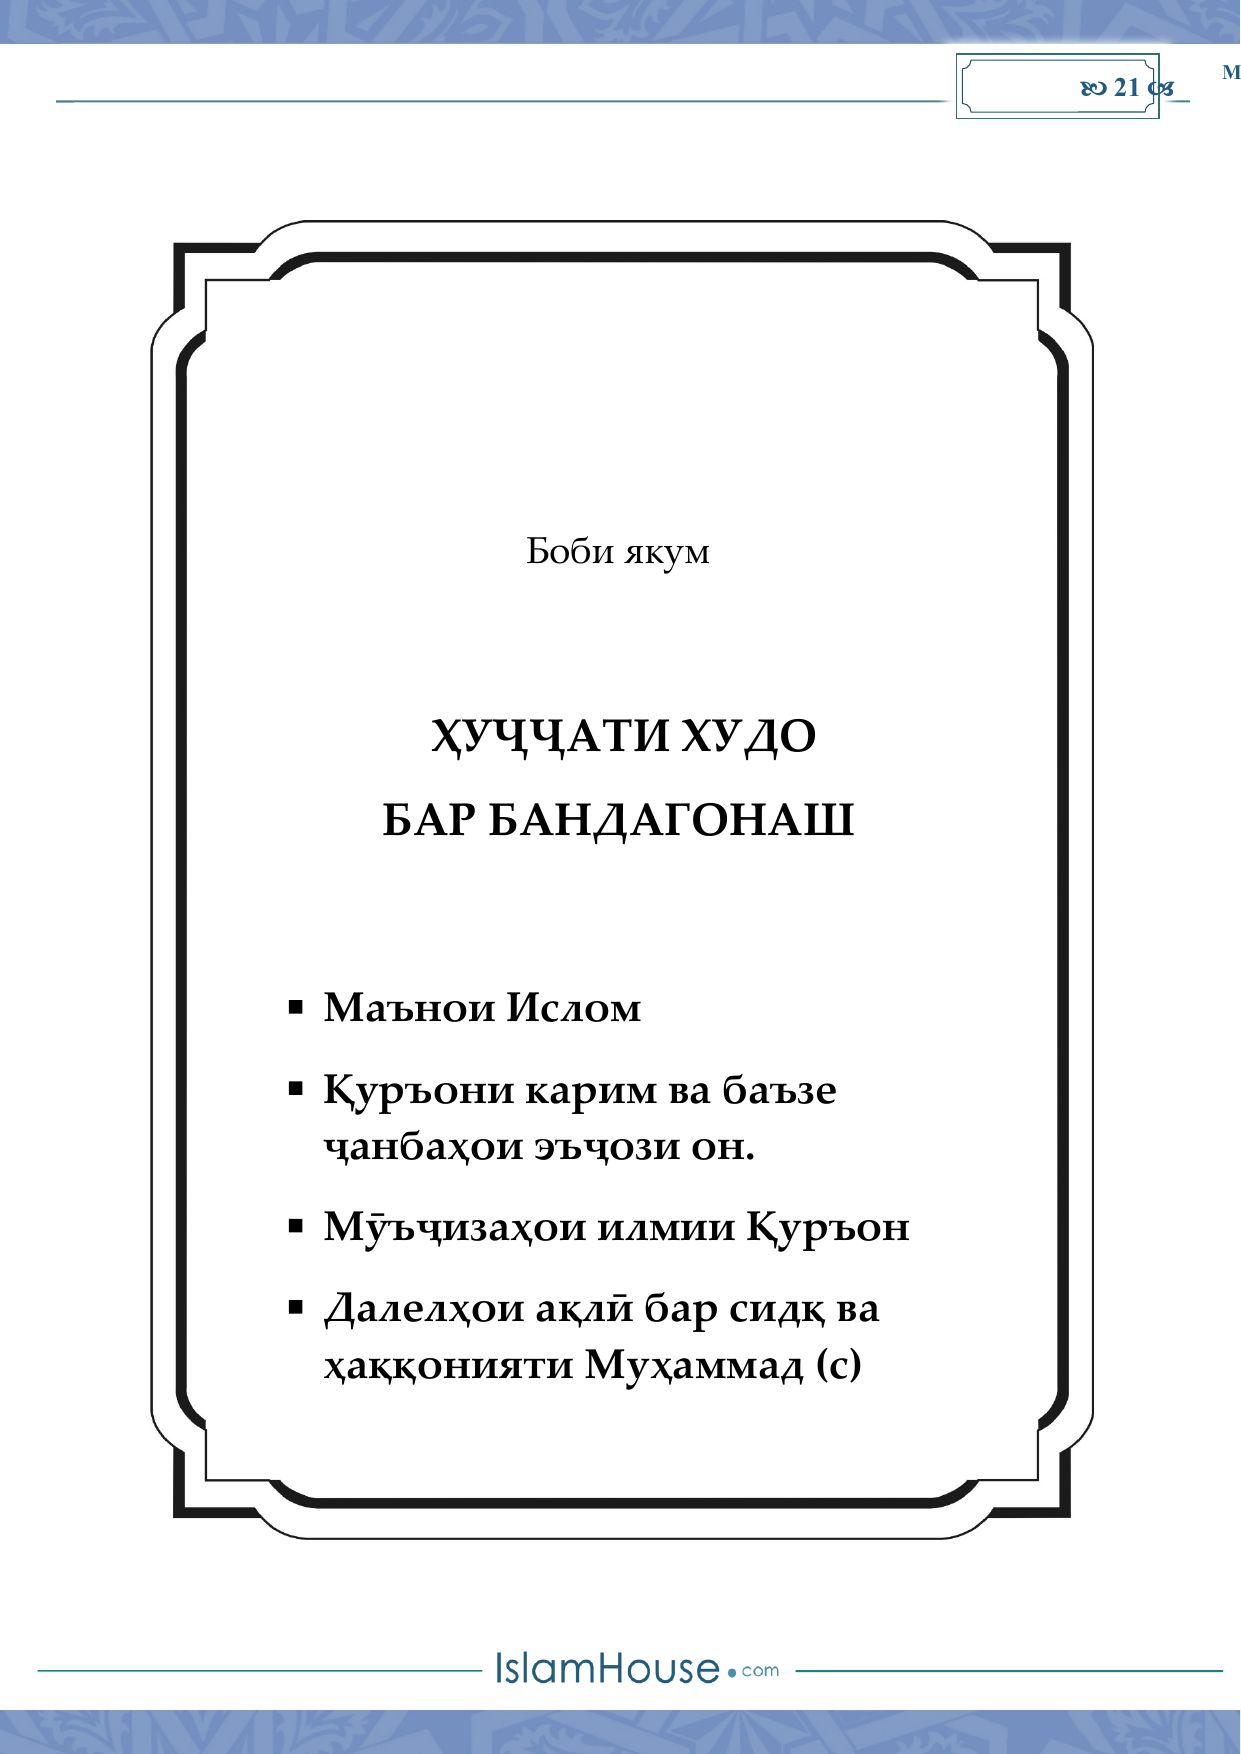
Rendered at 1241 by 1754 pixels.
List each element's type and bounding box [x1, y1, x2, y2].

picture [487, 1646, 1224, 1691]
picture [150, 220, 1094, 1540]
picture [28, 1645, 483, 1691]
